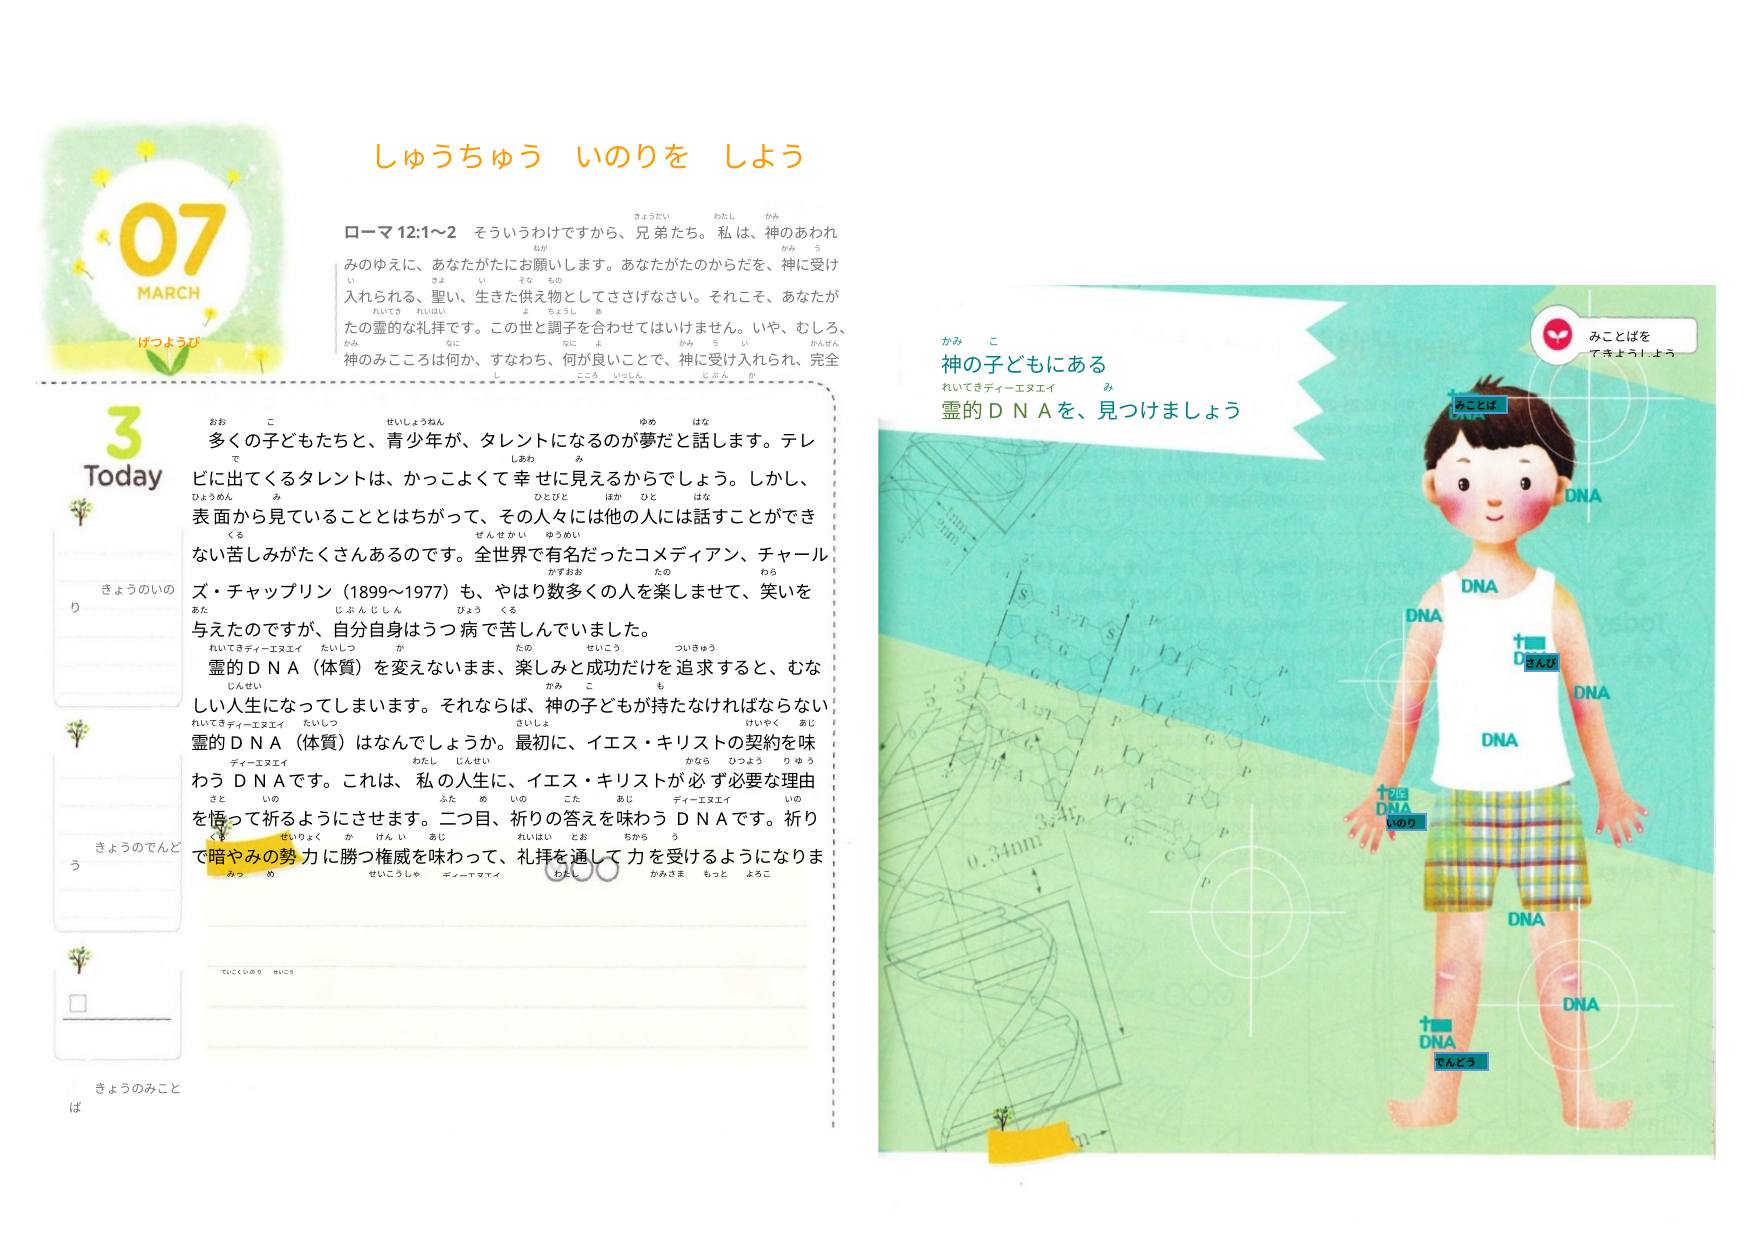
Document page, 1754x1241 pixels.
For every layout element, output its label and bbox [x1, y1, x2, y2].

picture [36, 117, 1717, 1241]
